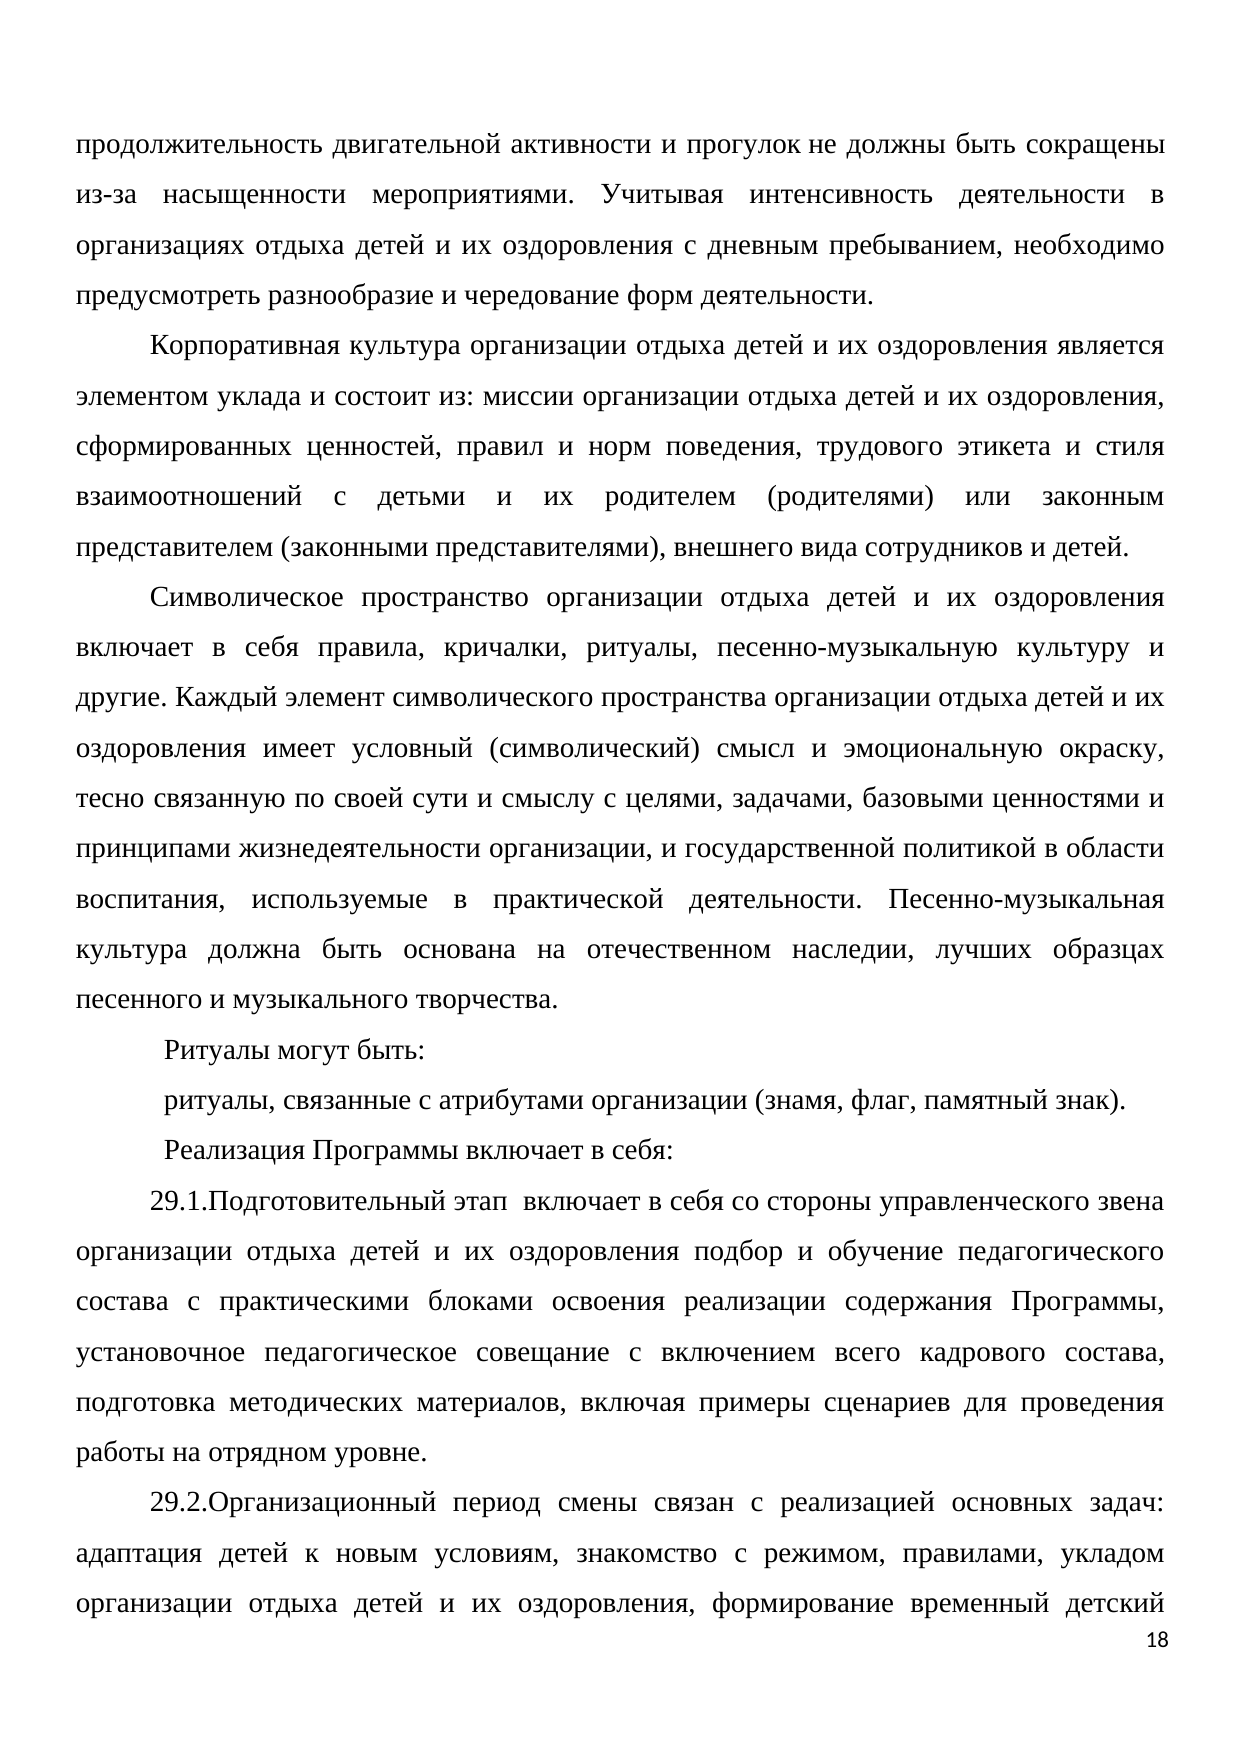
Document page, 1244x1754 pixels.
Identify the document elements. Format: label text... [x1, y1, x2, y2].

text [76, 126, 1166, 311]
text Ритуалы могут быть: [76, 1032, 1166, 1065]
text Реализация Программы включает в себя: [76, 1132, 1166, 1166]
text 29.1.Подготовительный этап включает в себя со стороны управленческого звена организации отдыха детей и их оздоровления подбор и обучение педагогического состава с практическими блоками освоения реализации содержания Программы, установочное педагогическое совещание с включением всего кадрового состава, подготовка методических материалов, включая примеры сценариев для проведения работы на отрядном уровне. [76, 1183, 1166, 1468]
text ритуалы, связанные с атрибутами организации (знамя, флаг, памятный знак). [76, 1082, 1166, 1116]
text Символическое пространство организации отдыха детей и их оздоровления включает в себя правила, кричалки, ритуалы, песенно-музыкальную культуру и другие. Каждый элемент символического пространства организации отдыха детей и их оздоровления имеет условный (символический) смысл и эмоциональную окраску, тесно связанную по своей сути и смыслу с целями, задачами, базовыми ценностями и принципами жизнедеятельности организации, и государственной политикой в области воспитания, используемые в практической деятельности. Песенно-музыкальная культура должна быть основана на отечественном наследии, лучших образцах песенного и музыкального творчества. [76, 579, 1166, 1015]
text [76, 1484, 1166, 1619]
text Корпоративная культура организации отдыха детей и их оздоровления является элементом уклада и состоит из: миссии организации отдыха детей и их оздоровления, сформированных ценностей, правил и норм поведения, трудового этикета и стиля взаимоотношений с детьми и их родителем (родителями) или законным представителем (законными представителями), внешнего вида сотрудников и детей. [76, 327, 1166, 562]
